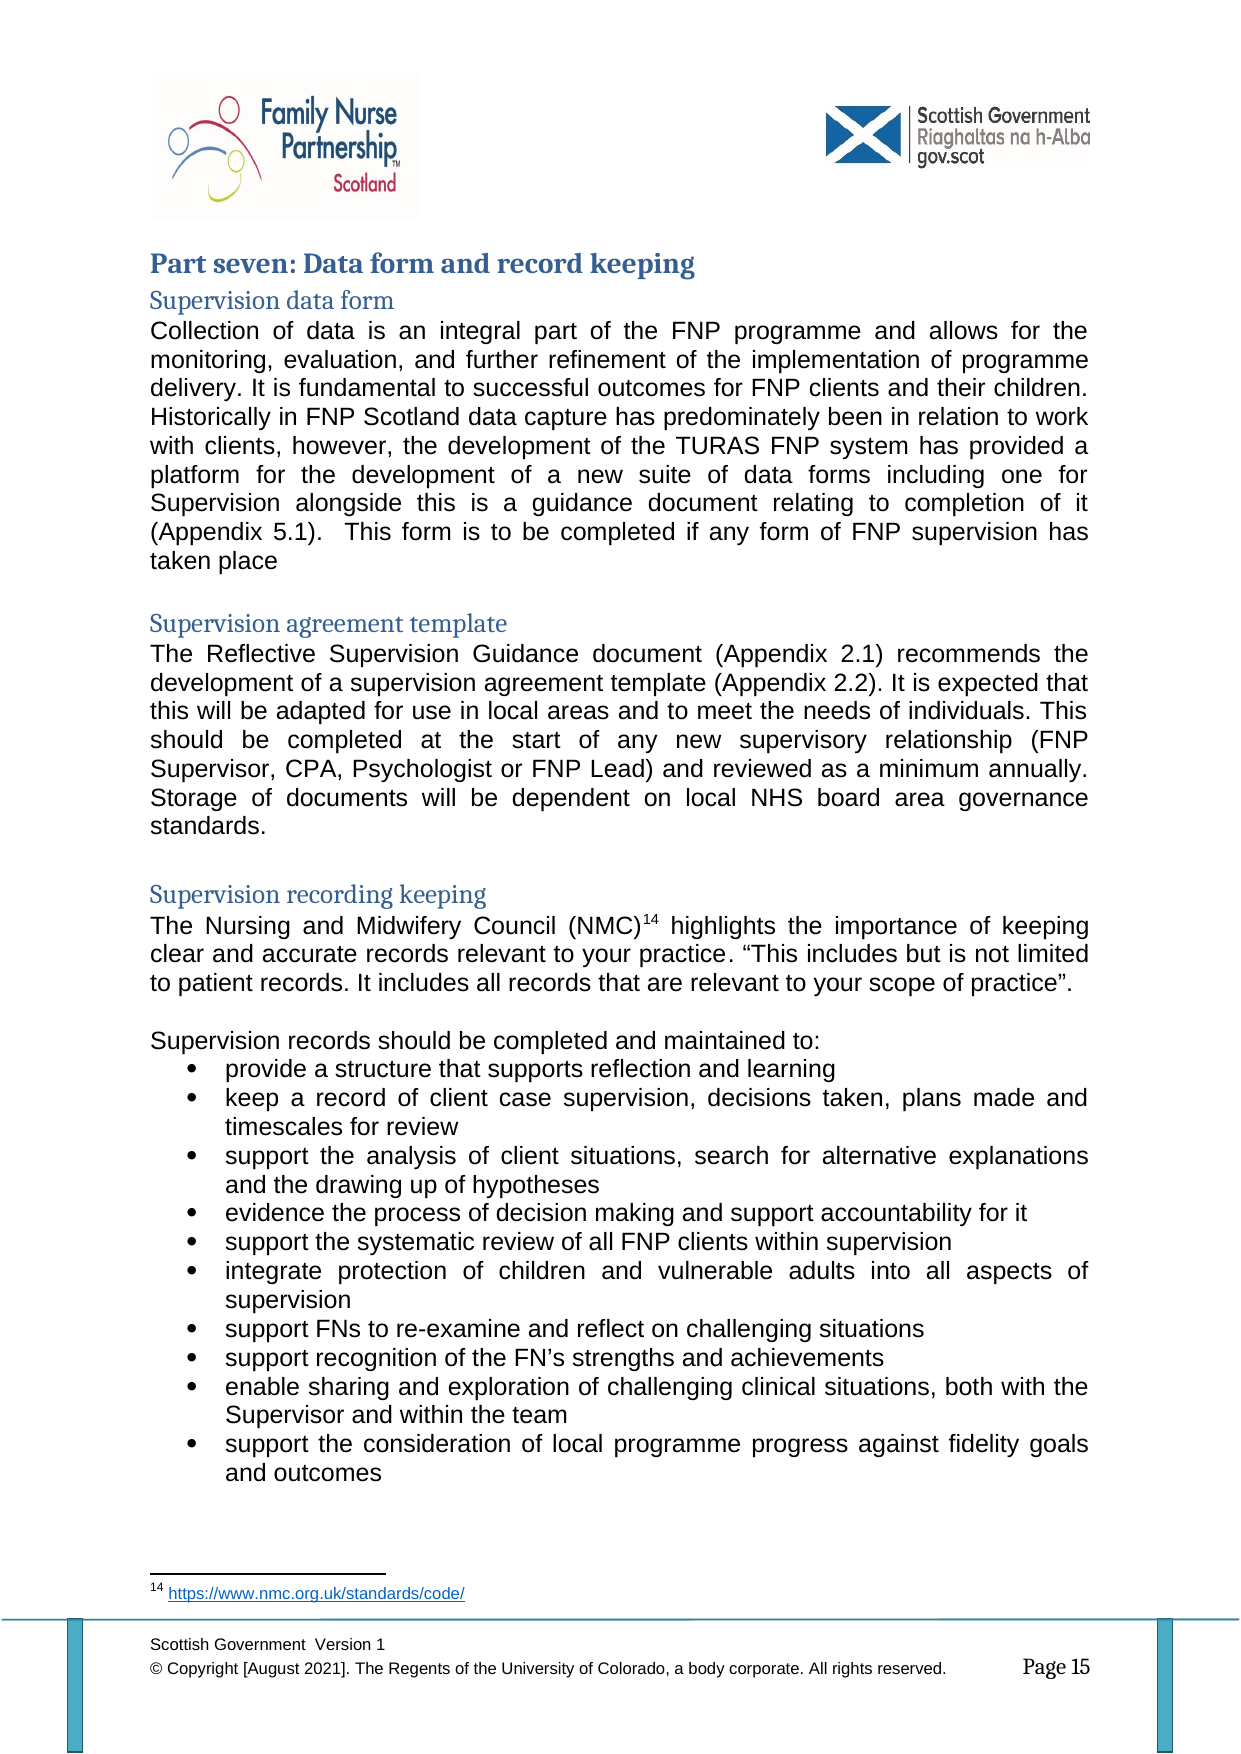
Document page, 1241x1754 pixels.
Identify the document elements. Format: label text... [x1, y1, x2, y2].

list provide a structure that supports reflection and learning [187, 1054, 1090, 1083]
text The Nursing and Midwifery Council (NMC) highlights the importance of keeping clear and accurate records relevant to your practice. “This includes but is not limited to patient records. It includes all records that are relevant to your scope of practice”. [150, 911, 1090, 997]
subtitle Supervision data form [150, 285, 1090, 316]
list support the consideration of local programme progress against fidelity goals and outcomes [187, 1429, 1090, 1487]
list enable sharing and exploration of challenging clinical situations, both with the Supervisor and within the team [187, 1371, 1090, 1429]
picture [150, 73, 421, 219]
picture [824, 104, 1091, 169]
subtitle Part seven: Data form and record keeping [150, 247, 1090, 281]
list support the analysis of client situations, search for alternative explanations and the drawing up of hypotheses [187, 1141, 1090, 1198]
list support recognition of the FN’s strengths and achievements [187, 1343, 1090, 1371]
text The Reflective Supervision Guidance document (Appendix 2.1) recommends the development of a supervision agreement template (Appendix 2.2). It is expected that this will be adapted for use in local areas and to meet the needs of individuals. This should be completed at the start of any new supervisory relationship (FNP Supervisor, CPA, Psychologist or FNP Lead) and reviewed as a minimum annually. Storage of documents will be dependent on local NHS board area governance standards. [150, 639, 1090, 840]
text Collection of data is an integral part of the FNP programme and allows for the monitoring, evaluation, and further refinement of the implementation of programme delivery. It is fundamental to successful outcomes for FNP clients and their children. Historically in FNP Scotland data capture has predominately been in relation to work with clients, however, the development of the TURAS FNP system has provided a platform for the development of a new suite of data forms including one for Supervision alongside this is a guidance document relating to completion of it (Appendix 5.1). This form is to be completed if any form of FNP supervision has taken place [150, 316, 1090, 575]
list keep a record of client case supervision, decisions taken, plans made and timescales for review [187, 1083, 1090, 1141]
subtitle Supervision agreement template [150, 608, 1090, 639]
text Supervision records should be completed and maintained to: [150, 1026, 1090, 1054]
list support the systematic review of all FNP clients within supervision [187, 1227, 1090, 1256]
list evidence the process of decision making and support accountability for it [187, 1198, 1090, 1227]
list support FNs to re-examine and reflect on challenging situations [187, 1314, 1090, 1343]
subtitle Supervision recording keeping [150, 879, 1090, 911]
list integrate protection of children and vulnerable adults into all aspects of supervision [187, 1256, 1090, 1314]
